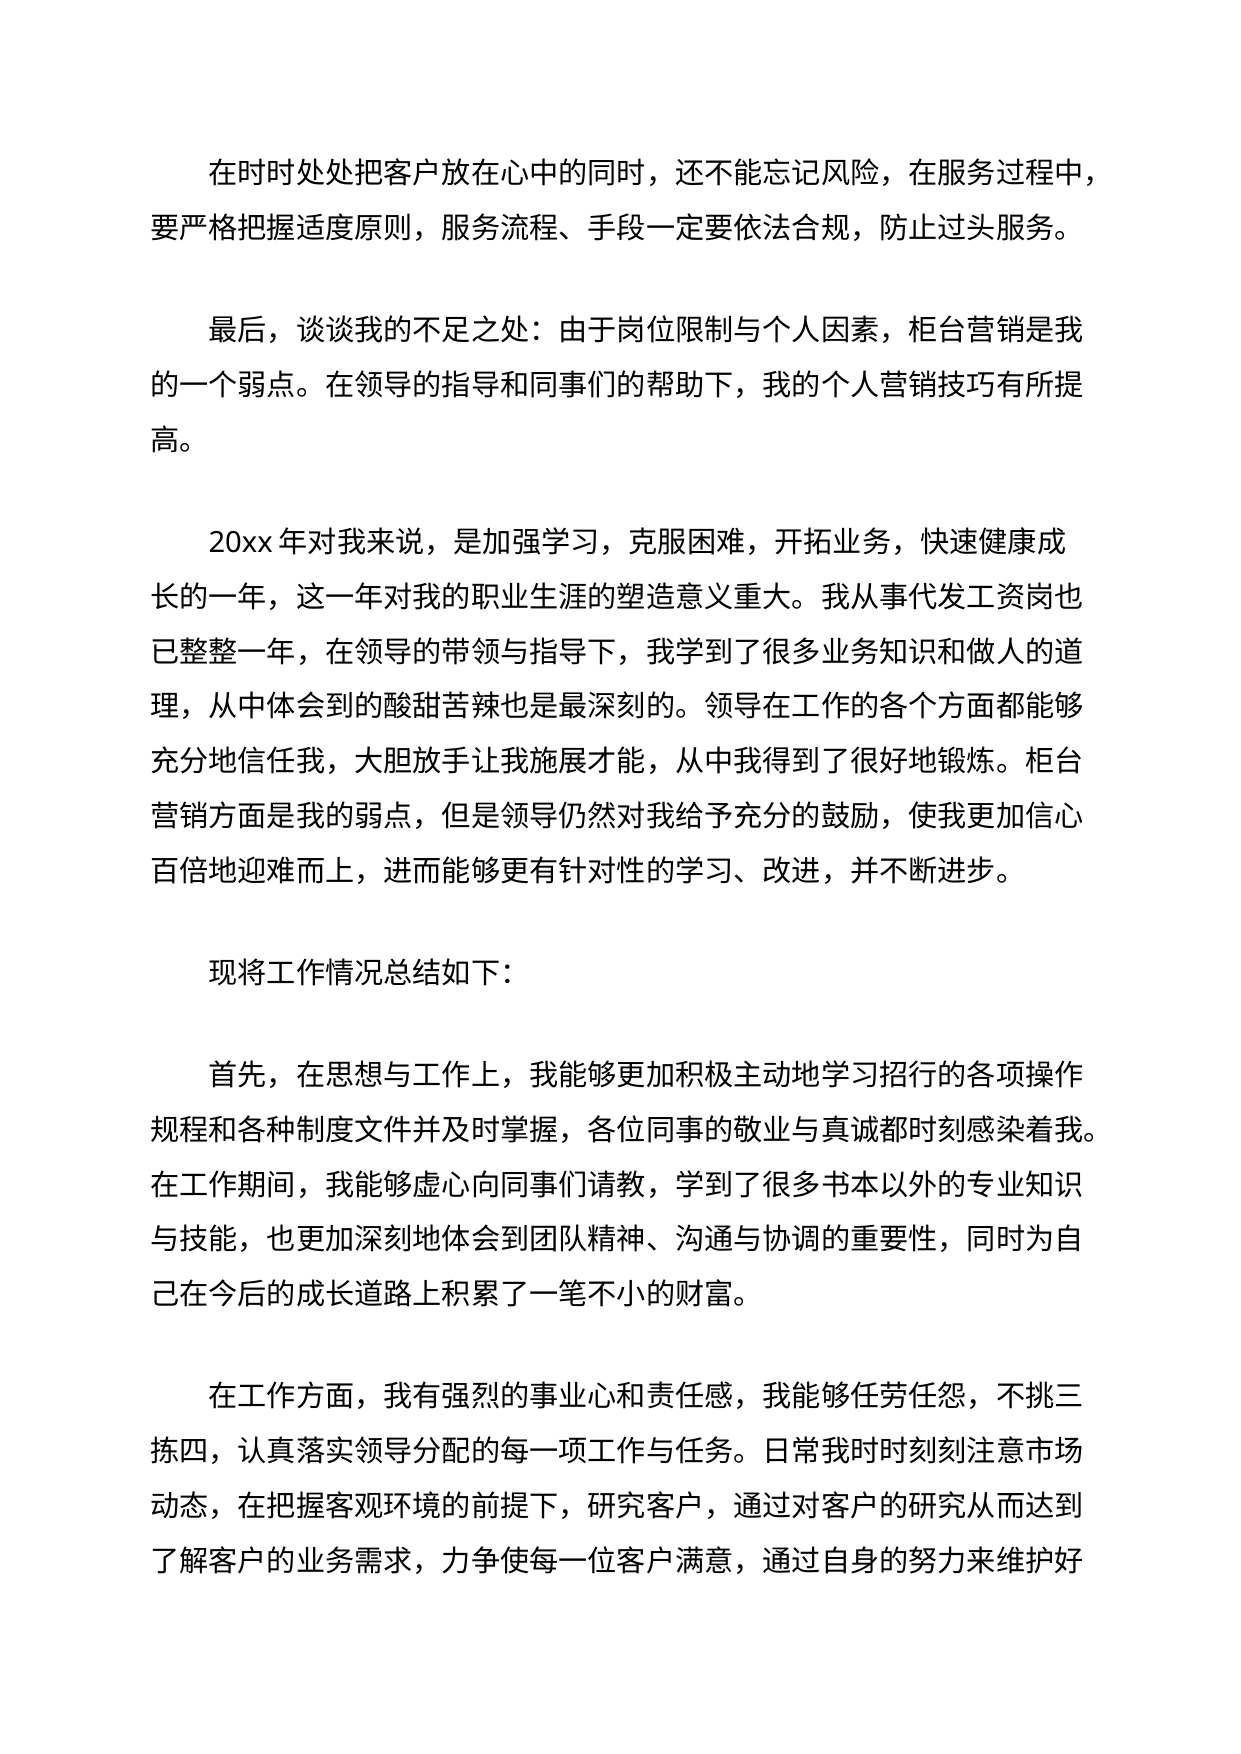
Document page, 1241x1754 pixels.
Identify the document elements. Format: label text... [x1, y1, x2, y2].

text 现将工作情况总结如下： [150, 949, 1090, 992]
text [150, 1373, 1090, 1579]
text 20xx年对我来说，是加强学习，克服困难，开拓业务，快速健康成长的一年，这一年对我的职业生涯的塑造意义重大。我从事代发工资岗也已整整一年，在领导的带领与指导下，我学到了很多业务知识和做人的道理，从中体会到的酸甜苦辣也是最深刻的。领导在工作的各个方面都能够充分地信任我，大胆放手让我施展才能，从中我得到了很好地锻炼。柜台营销方面是我的弱点，但是领导仍然对我给予充分的鼓励，使我更加信心百倍地迎难而上，进而能够更有针对性的学习、改进，并不断进步。 [150, 518, 1090, 890]
text 首先，在思想与工作上，我能够更加积极主动地学习招行的各项操作规程和各种制度文件并及时掌握，各位同事的敬业与真诚都时刻感染着我。在工作期间，我能够虚心向同事们请教，学到了很多书本以外的专业知识与技能，也更加深刻地体会到团队精神、沟通与协调的重要性，同时为自己在今后的成长道路上积累了一笔不小的财富。 [150, 1051, 1090, 1313]
text 在时时处处把客户放在心中的同时，还不能忘记风险，在服务过程中，要严格把握适度原则，服务流程、手段一定要依法合规，防止过头服务。 [150, 150, 1090, 247]
text 最后，谈谈我的不足之处：由于岗位限制与个人因素，柜台营销是我的一个弱点。在领导的指导和同事们的帮助下，我的个人营销技巧有所提高。 [150, 307, 1090, 459]
